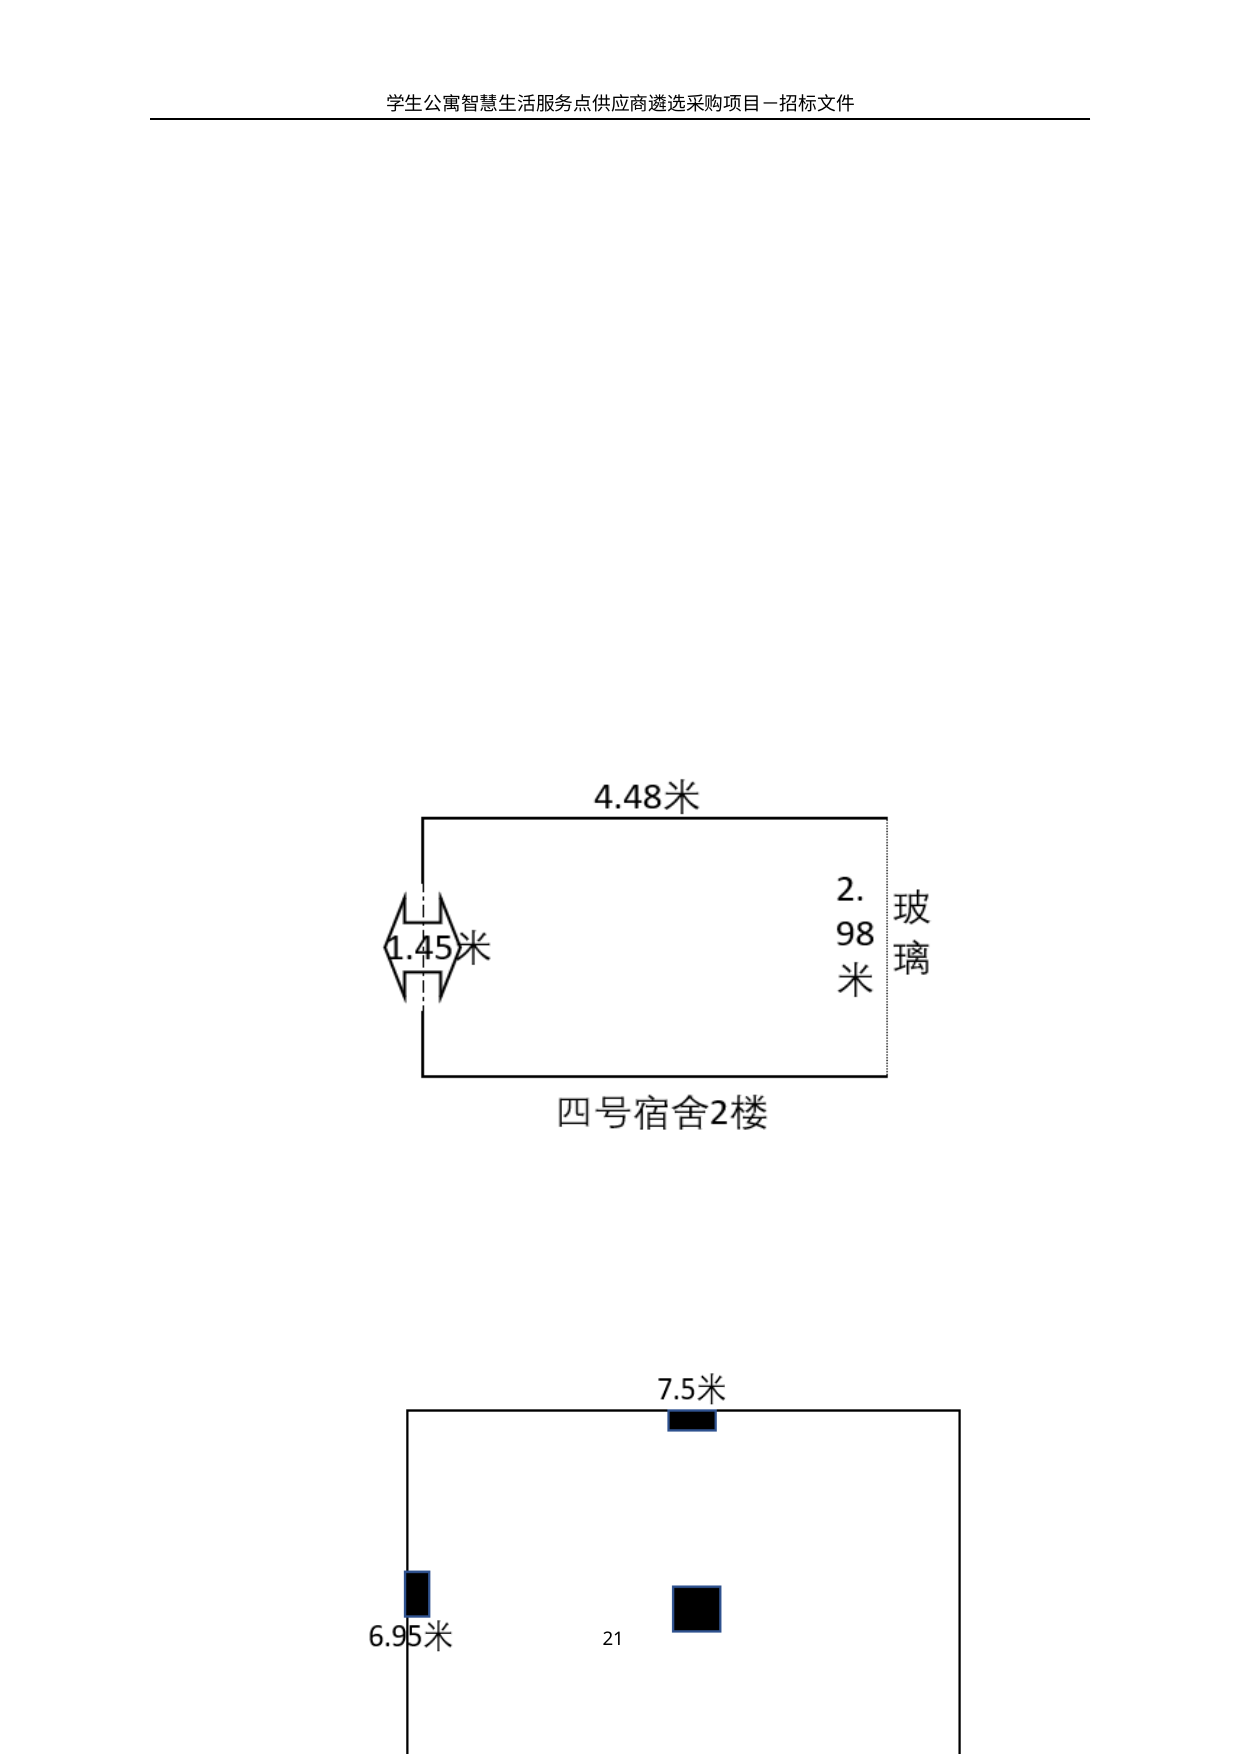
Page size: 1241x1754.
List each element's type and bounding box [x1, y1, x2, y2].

picture [343, 1361, 1008, 1754]
picture [362, 750, 946, 1141]
